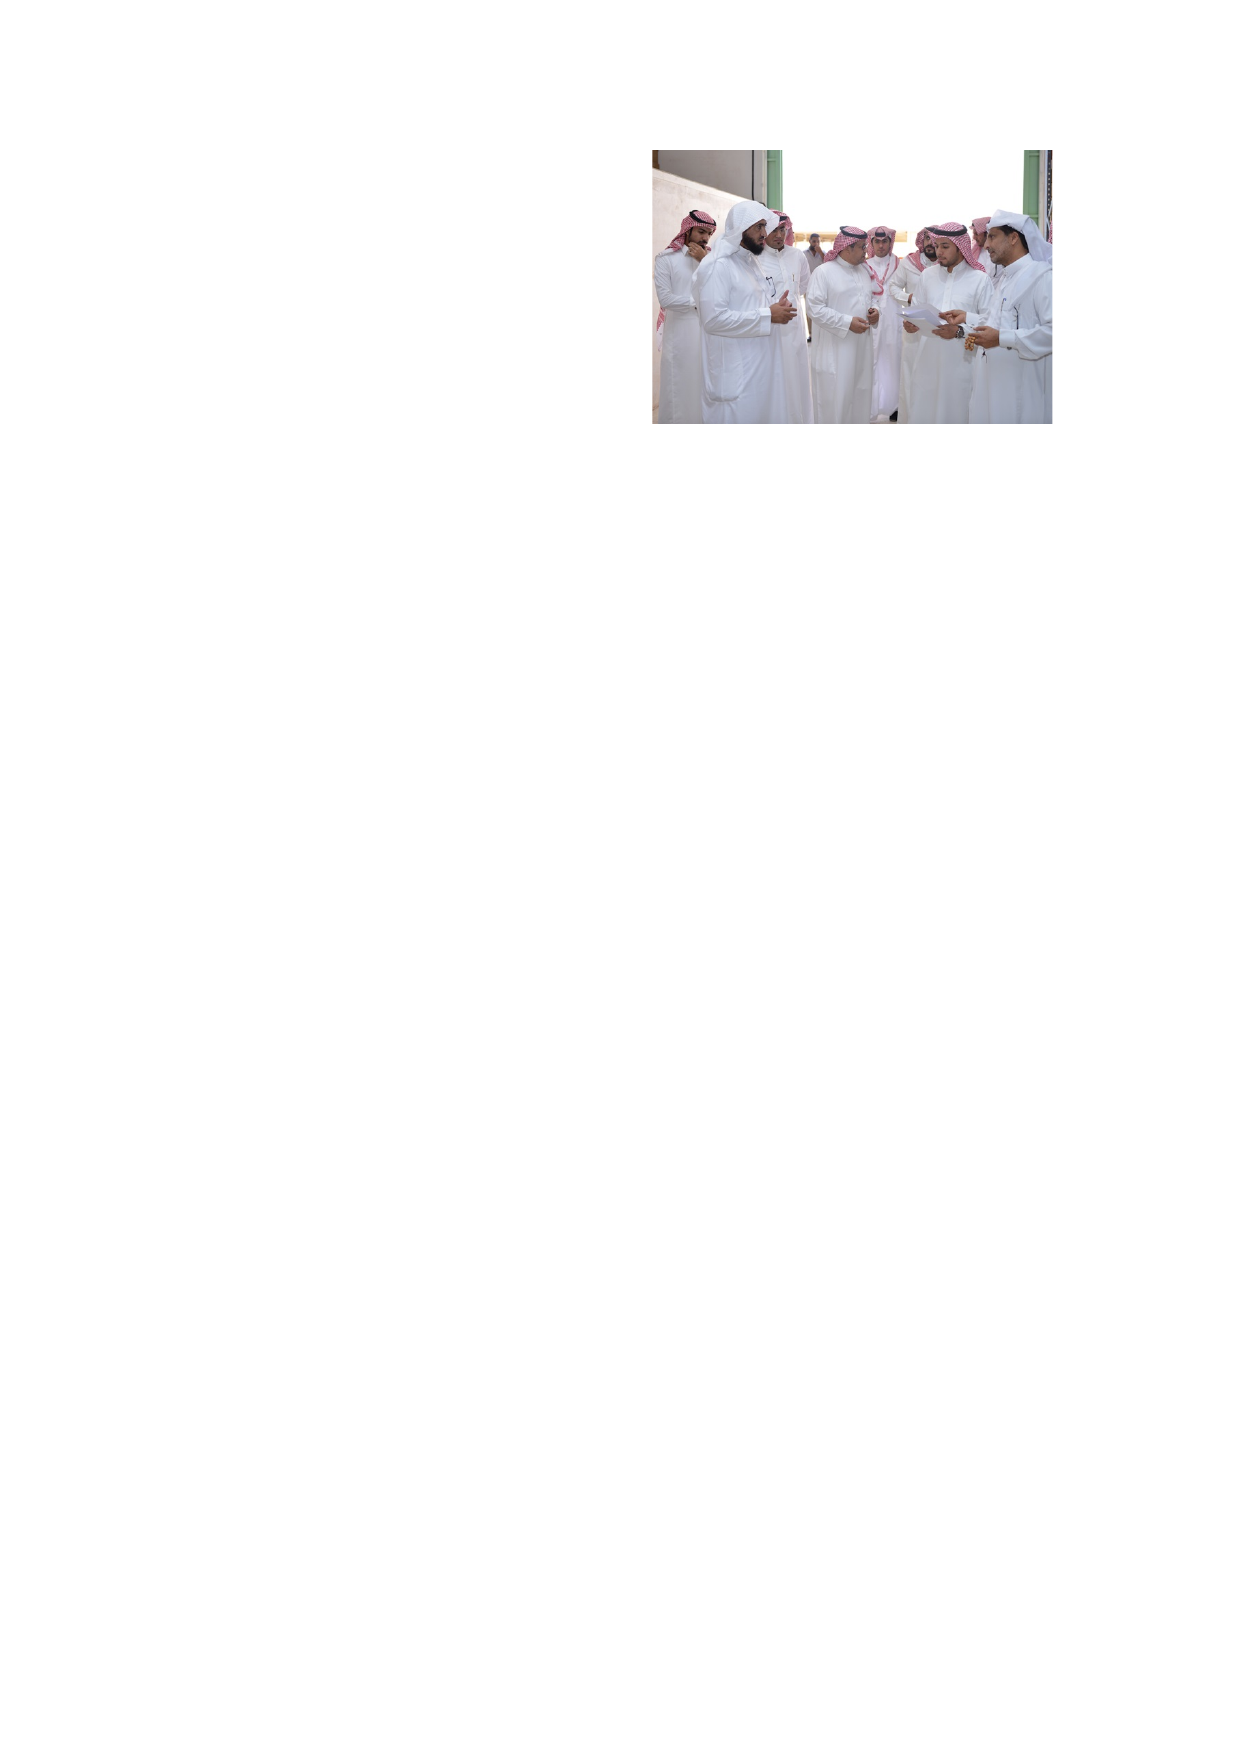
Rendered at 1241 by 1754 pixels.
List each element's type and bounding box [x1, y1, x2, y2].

picture [652, 150, 1053, 424]
